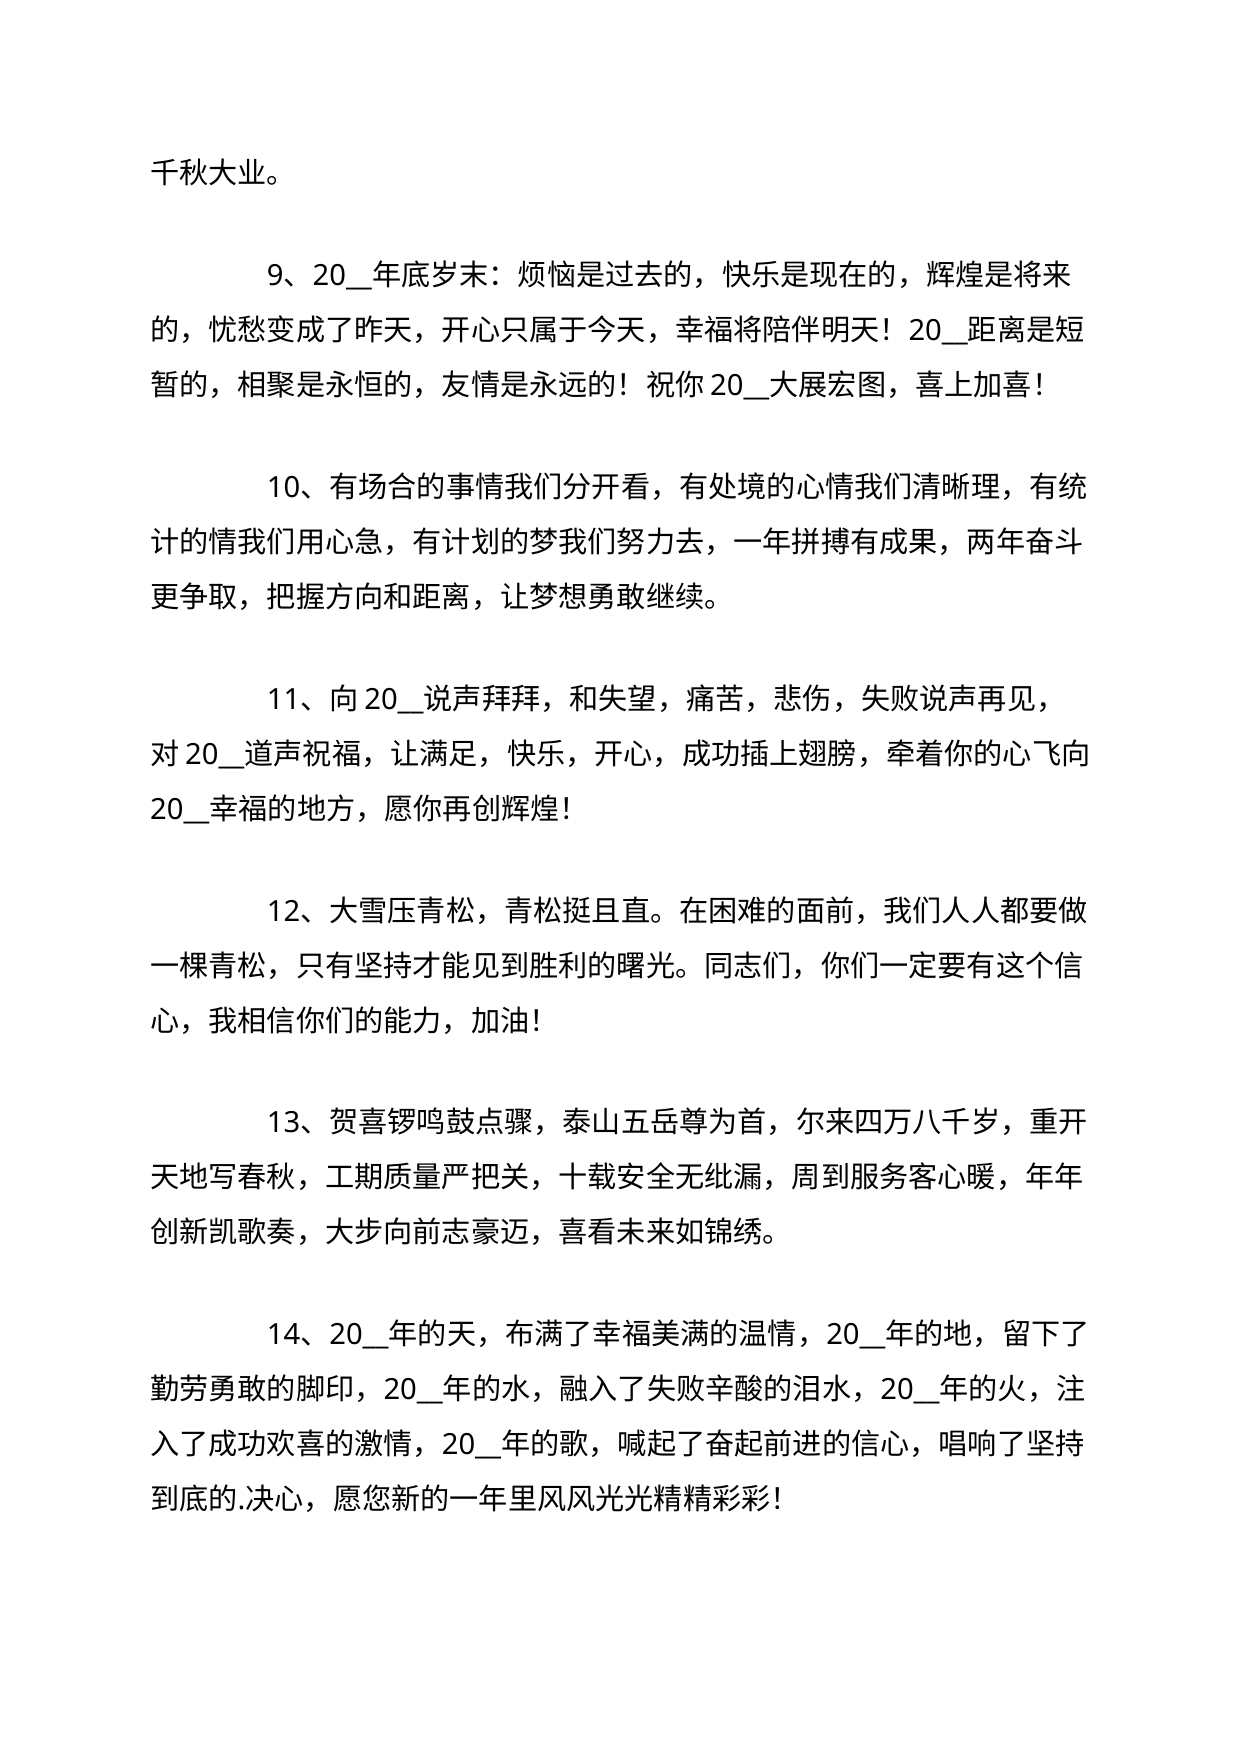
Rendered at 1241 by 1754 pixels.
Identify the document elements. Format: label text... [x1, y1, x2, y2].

text 9、20__年底岁末：烦恼是过去的，快乐是现在的，辉煌是将来的，忧愁变成了昨天，开心只属于今天，幸福将陪伴明天！20__距离是短暂的，相聚是永恒的，友情是永远的！祝你20__大展宏图，喜上加喜！ [150, 252, 1090, 404]
text 13、贺喜锣鸣鼓点骤，泰山五岳尊为首，尔来四万八千岁，重开天地写春秋，工期质量严把关，十载安全无纰漏，周到服务客心暖，年年创新凯歌奏，大步向前志豪迈，喜看未来如锦绣。 [150, 1099, 1090, 1251]
text 12、大雪压青松，青松挺且直。在困难的面前，我们人人都要做一棵青松，只有坚持才能见到胜利的曙光。同志们，你们一定要有这个信心，我相信你们的能力，加油！ [150, 887, 1090, 1039]
text 10、有场合的事情我们分开看，有处境的心情我们清晰理，有统计的情我们用心急，有计划的梦我们努力去，一年拼搏有成果，两年奋斗更争取，把握方向和距离，让梦想勇敢继续。 [150, 464, 1090, 616]
text 11、向20__说声拜拜，和失望，痛苦，悲伤，失败说声再见，对20__道声祝福，让满足，快乐，开心，成功插上翅膀，牵着你的心飞向20__幸福的地方，愿你再创辉煌！ [150, 675, 1090, 828]
text 14、20__年的天，布满了幸福美满的温情，20__年的地，留下了勤劳勇敢的脚印，20__年的水，融入了失败辛酸的泪水，20__年的火，注入了成功欢喜的激情，20__年的歌，喊起了奋起前进的信心，唱响了坚持到底的.决心，愿您新的一年里风风光光精精彩彩！ [150, 1311, 1090, 1518]
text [150, 150, 1090, 192]
